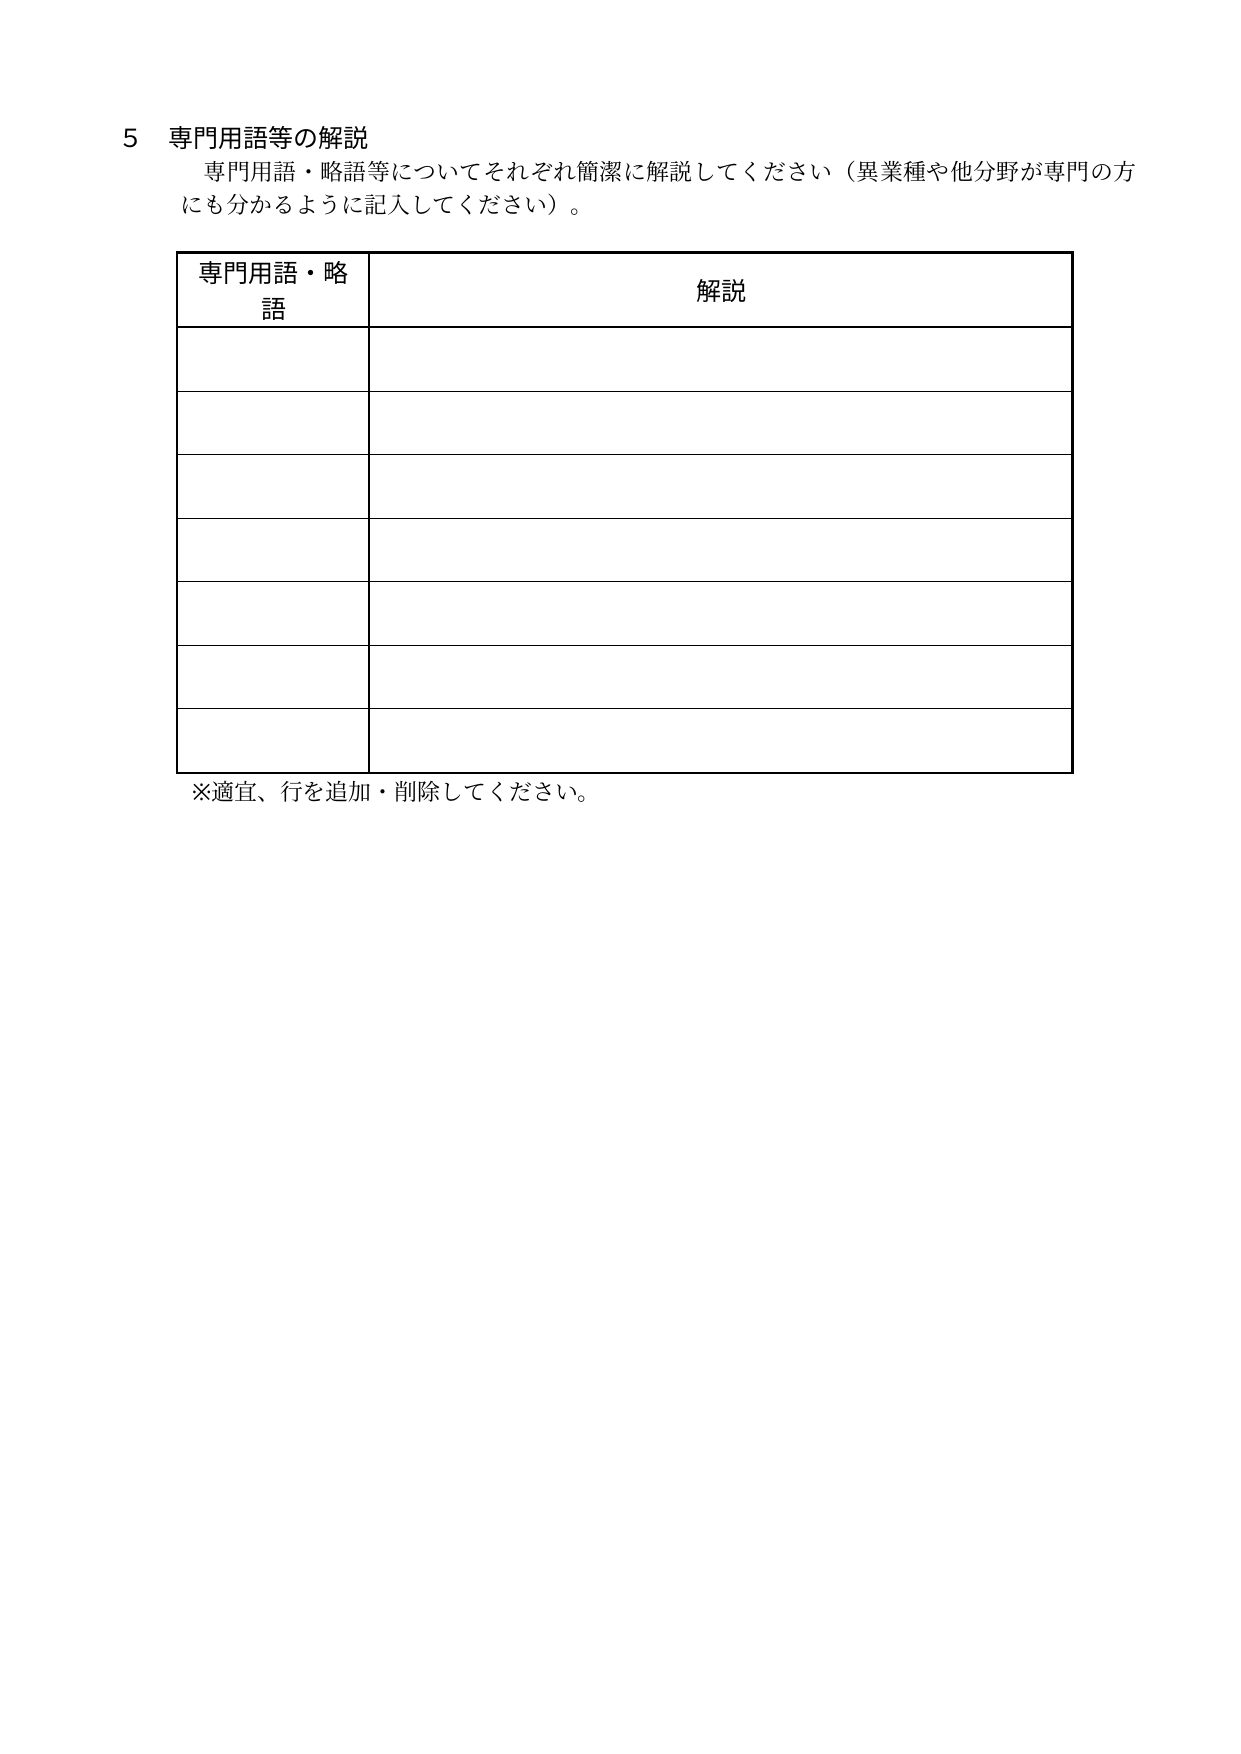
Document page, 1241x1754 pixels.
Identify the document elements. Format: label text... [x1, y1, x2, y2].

table_cell [370, 455, 1071, 518]
table_cell [370, 328, 1071, 391]
table_header 専門用語・略語 [178, 254, 368, 326]
table_cell [178, 709, 368, 772]
table_header 解説 [370, 254, 1071, 326]
text ※適宜、行を追加・削除してください。 [177, 774, 1140, 807]
text 専門用語・略語等についてそれぞれ簡潔に解説してください（異業種や他分野が専門の方にも分かるように記入してください）。 [181, 154, 1140, 220]
table_cell [178, 646, 368, 708]
table_cell [178, 519, 368, 581]
table_cell [178, 392, 368, 454]
table_cell [370, 709, 1071, 772]
table_cell [370, 392, 1071, 454]
table_cell [370, 582, 1071, 645]
table_cell [178, 328, 368, 391]
text ５ 専門用語等の解説 [118, 118, 1140, 154]
table_cell [370, 519, 1071, 581]
table_cell [370, 646, 1071, 708]
table_cell [178, 582, 368, 645]
table_cell [178, 455, 368, 518]
